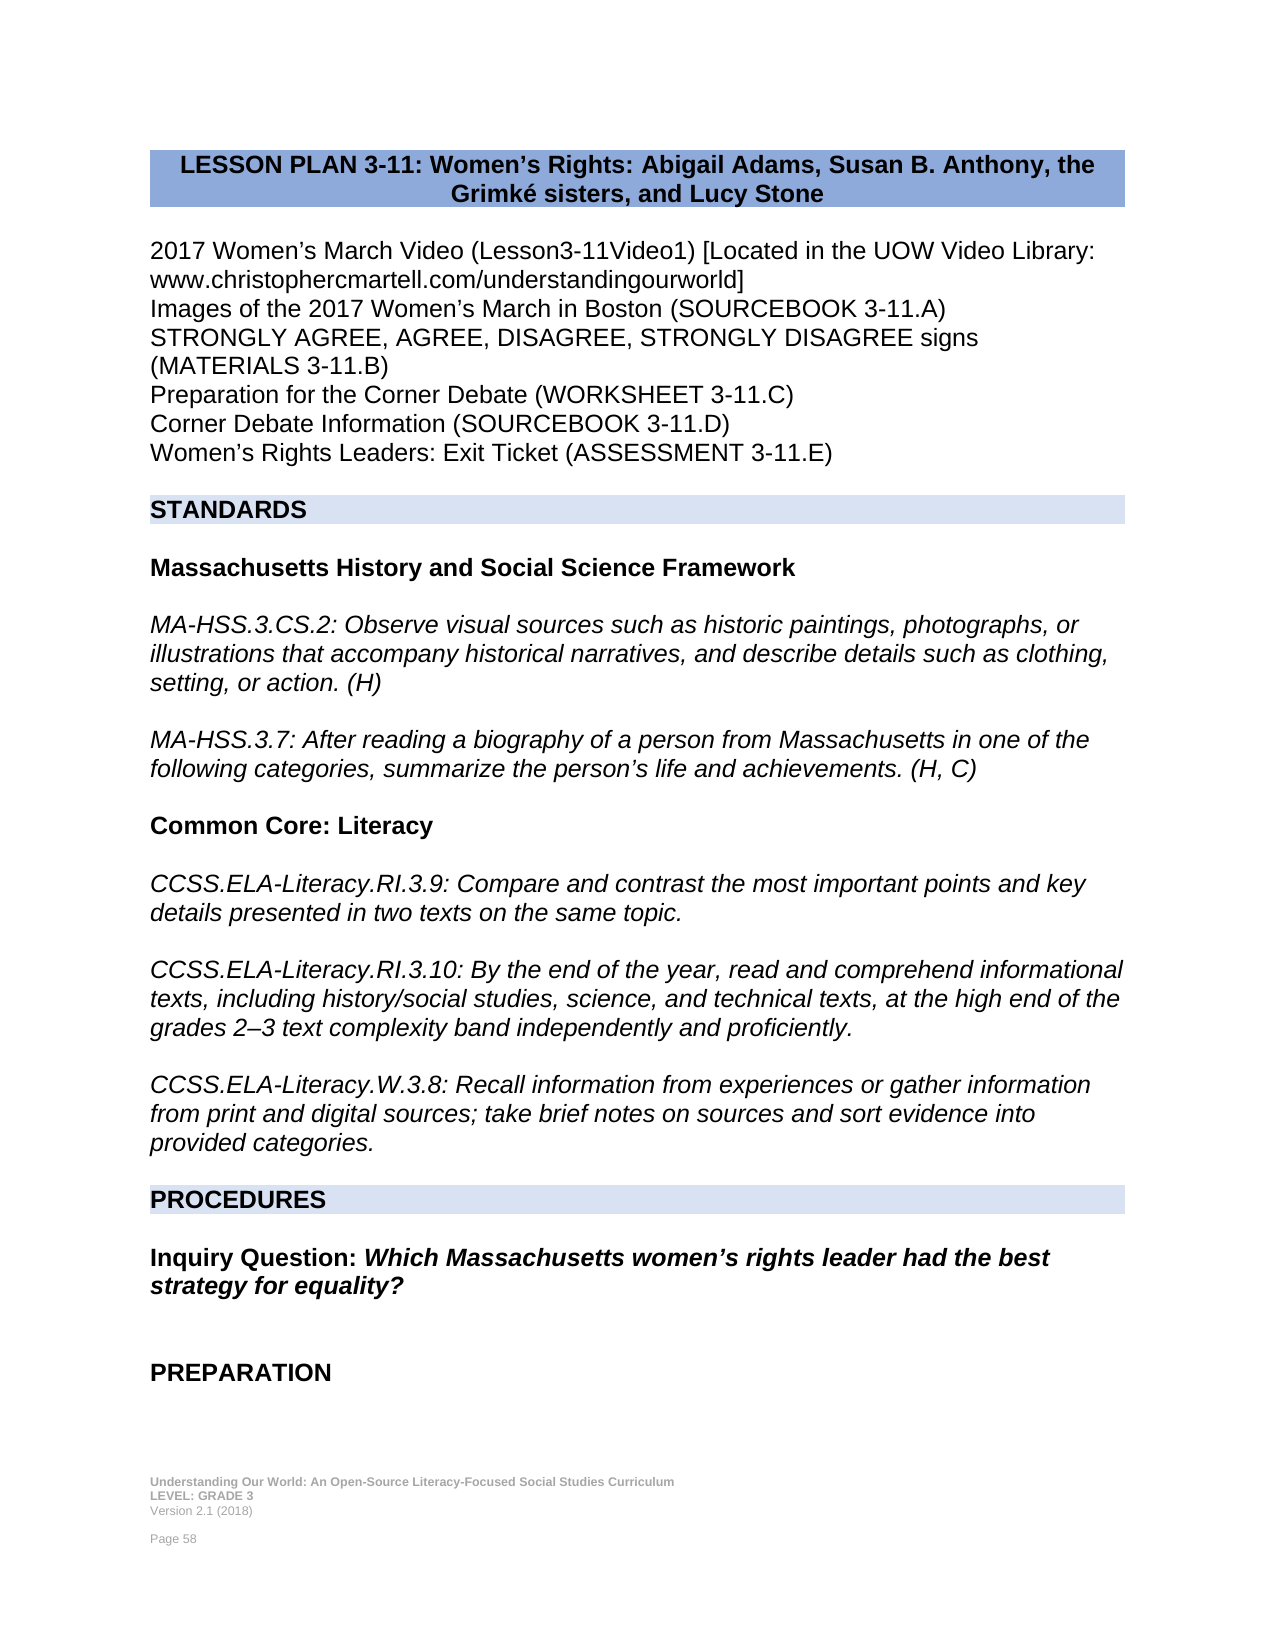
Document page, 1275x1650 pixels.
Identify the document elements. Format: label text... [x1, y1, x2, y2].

text PROCEDURES [150, 1185, 1125, 1214]
text Common Core: Literacy [150, 811, 1125, 840]
text CCSS.ELA-Literacy.W.3.8: Recall information from experiences or gather information from print and digital sources; take brief notes on sources and sort evidence into provided categories. [150, 1070, 1125, 1156]
text MA-HSS.3.7: After reading a biography of a person from Massachusetts in one of the following categories, summarize the person’s life and achievements. (H, C) [150, 725, 1125, 782]
text MA-HSS.3.CS.2: Observe visual sources such as historic paintings, photographs, or illustrations that accompany historical narratives, and describe details such as clothing, setting, or action. (H) [150, 610, 1125, 696]
text Massachusetts History and Social Science Framework [150, 552, 1125, 581]
text Corner Debate Information (SOURCEBOOK 3-11.D) [150, 409, 1125, 437]
text CCSS.ELA-Literacy.RI.3.10: By the end of the year, read and comprehend informational texts, including history/social studies, science, and technical texts, at the high end of the grades 2–3 text complexity band independently and proficiently. [150, 955, 1125, 1041]
text LESSON PLAN 3-11: Women’s Rights: Abigail Adams, Susan B. Anthony, the Grimké sisters, and Lucy Stone [150, 150, 1125, 207]
text Preparation for the Corner Debate (WORKSHEET 3-11.C) [150, 380, 1125, 409]
text Inquiry Question: Which Massachusetts women’s rights leader had the best strategy for equality? [150, 1242, 1125, 1300]
text 2017 Women’s March Video (Lesson3-11Video1) [Located in the UOW Video Library: www.christophercmartell.com/understandingourworld] [150, 236, 1125, 294]
text STRONGLY AGREE, AGREE, DISAGREE, STRONGLY DISAGREE signs (MATERIALS 3-11.B) [150, 322, 1125, 380]
text STANDARDS [150, 495, 1125, 524]
text PREPARATION [150, 1357, 1125, 1386]
text CCSS.ELA-Literacy.RI.3.9: Compare and contrast the most important points and key details presented in two texts on the same topic. [150, 869, 1125, 926]
text Images of the 2017 Women’s March in Boston (SOURCEBOOK 3-11.A) [150, 294, 1125, 322]
text Women’s Rights Leaders: Exit Ticket (ASSESSMENT 3-11.E) [150, 437, 1125, 466]
